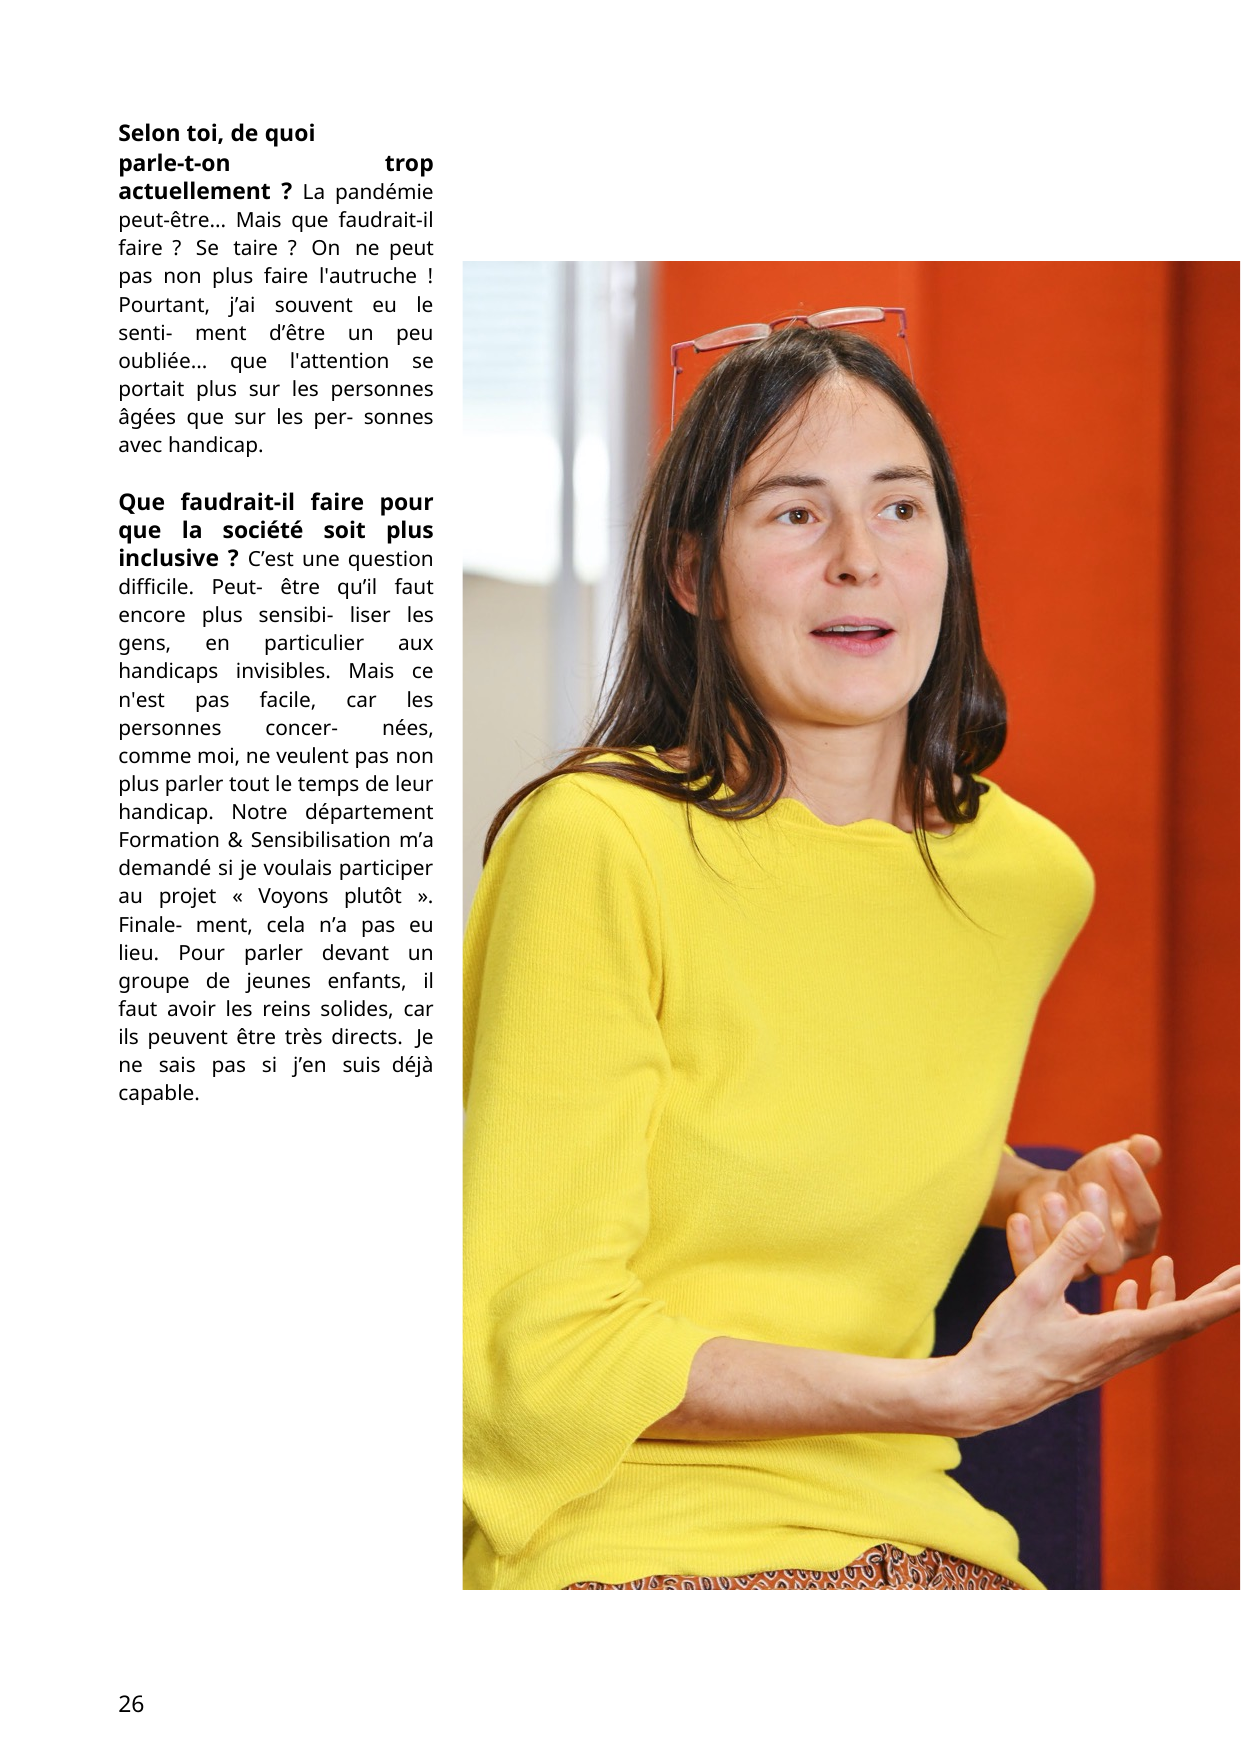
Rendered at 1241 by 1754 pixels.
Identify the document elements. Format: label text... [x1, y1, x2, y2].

subtitle Selon toi, de quoi [118, 119, 1240, 147]
text parle-t-on trop actuellement ? La pandémie peut-être... Mais que faudrait-il faire ? Se taire ? On ne peut pas non plus faire l'autruche ! Pourtant, j’ai souvent eu le senti- ment d’être un peu oubliée... que l'attention se portait plus sur les personnes âgées que sur les per- sonnes avec handicap. [118, 149, 433, 458]
text Que faudrait-il faire pour que la société soit plus inclusive ? C’est une question difficile. Peut- être qu’il faut encore plus sensibi- liser les gens, en particulier aux handicaps invisibles. Mais ce n'est pas facile, car les personnes concer- nées, comme moi, ne veulent pas non plus parler tout le temps de leur handicap. Notre département Formation & Sensibilisation m’a demandé si je voulais participer au projet « Voyons plutôt ». Finale- ment, cela n’a pas eu lieu. Pour parler devant un groupe de jeunes enfants, il faut avoir les reins solides, car ils peuvent être très directs. Je ne sais pas si j’en suis déjà capable. [118, 488, 434, 1106]
picture [462, 261, 1241, 1590]
